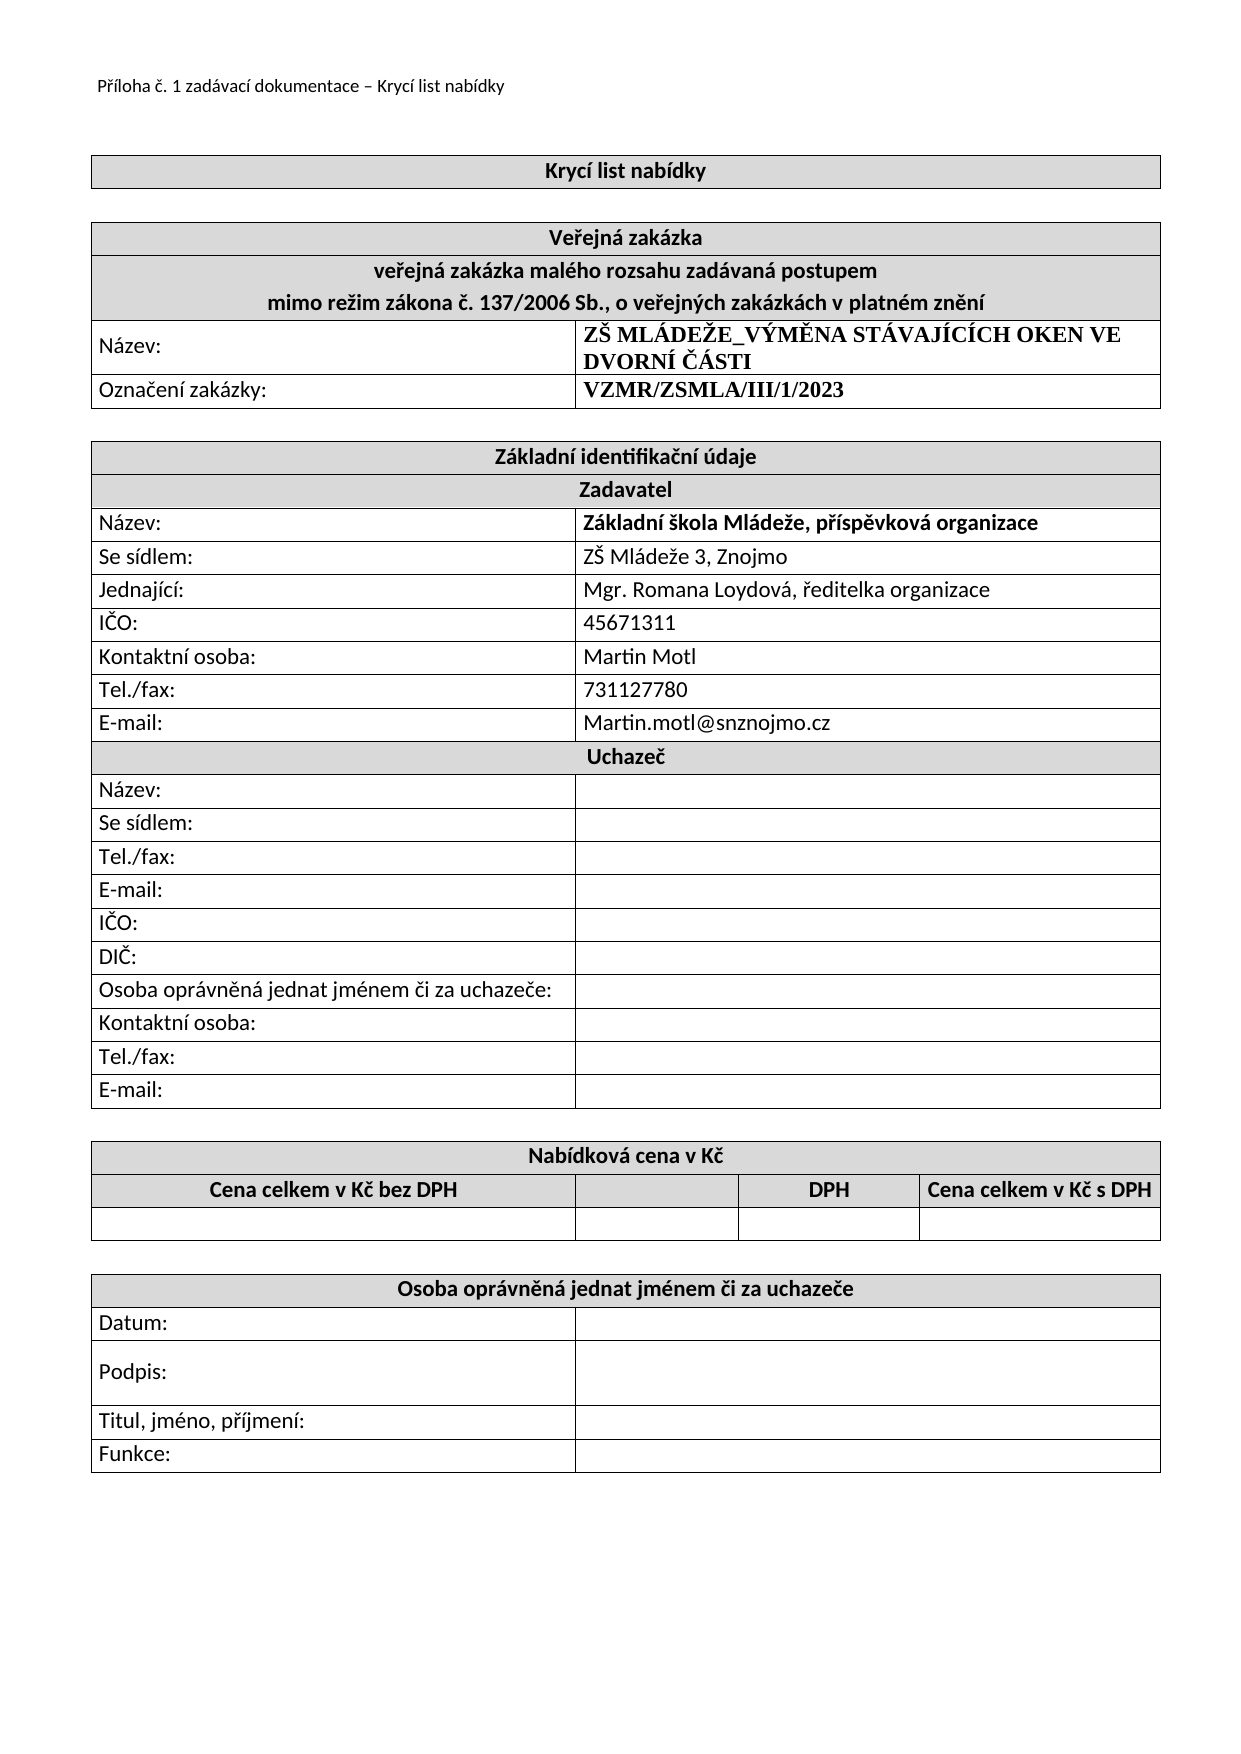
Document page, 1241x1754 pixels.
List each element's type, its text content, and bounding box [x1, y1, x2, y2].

table_cell [576, 1440, 1160, 1472]
table_cell [576, 1009, 1160, 1041]
table_cell [576, 809, 1160, 841]
table_cell [92, 1208, 575, 1240]
table_cell 731127780 [576, 675, 1160, 707]
table_cell Cena celkem v Kč bez DPH [92, 1175, 575, 1207]
table_cell [576, 775, 1160, 807]
table_cell Tel./fax: [92, 675, 575, 707]
table_cell Osoba oprávněná jednat jménem či za uchazeče: [92, 975, 575, 1007]
table_cell Tel./fax: [92, 842, 575, 874]
table_cell Uchazeč [92, 742, 1160, 774]
table_cell Martin Motl [576, 642, 1160, 674]
table_header Základní identifikační údaje [92, 442, 1160, 474]
table_header Osoba oprávněná jednat jménem či za uchazeče [92, 1275, 1160, 1307]
table_cell Tel./fax: [92, 1042, 575, 1074]
table_cell VZMR/ZSMLA/III/1/2023 [576, 375, 1160, 407]
table_cell [576, 1308, 1160, 1340]
table_cell [739, 1208, 919, 1240]
table_cell [576, 1208, 738, 1240]
table_cell Se sídlem: [92, 809, 575, 841]
table_cell veřejná zakázka malého rozsahu zadávaná postupem mimo režim zákona č. 137/2006 Sb., o veřejných zakázkách v platném znění [92, 256, 1160, 320]
table_cell ZŠ Mládeže 3, Znojmo [576, 542, 1160, 574]
table_cell [576, 942, 1160, 974]
table_cell Základní škola Mládeže, příspěvková organizace [576, 509, 1160, 541]
table_cell IČO: [92, 909, 575, 941]
table_cell [920, 1208, 1160, 1240]
table_cell IČO: [92, 609, 575, 641]
table_cell Martin.motl@snznojmo.cz [576, 709, 1160, 741]
table_cell Cena celkem v Kč s DPH [920, 1175, 1160, 1207]
table_cell [576, 1341, 1160, 1405]
table_cell Označení zakázky: [92, 375, 575, 407]
table_cell Mgr. Romana Loydová, ředitelka organizace [576, 575, 1160, 607]
table_cell Název: [92, 321, 575, 374]
table_cell Titul, jméno, příjmení: [92, 1406, 575, 1438]
table_cell E-mail: [92, 1075, 575, 1107]
table_header Krycí list nabídky [92, 156, 1160, 188]
table_cell Podpis: [92, 1341, 575, 1405]
table_cell [576, 1175, 738, 1207]
table_cell [576, 1406, 1160, 1438]
table_cell [576, 909, 1160, 941]
table_cell Kontaktní osoba: [92, 642, 575, 674]
table_cell ZŠ MLÁDEŽE_VÝMĚNA STÁVAJÍCÍCH OKEN VE DVORNÍ ČÁSTI [576, 321, 1160, 374]
table_cell DPH [739, 1175, 919, 1207]
table_cell DIČ: [92, 942, 575, 974]
table_cell Se sídlem: [92, 542, 575, 574]
table_cell Jednající: [92, 575, 575, 607]
table_cell [576, 1042, 1160, 1074]
table_cell Název: [92, 775, 575, 807]
table_cell Funkce: [92, 1440, 575, 1472]
table_cell E-mail: [92, 709, 575, 741]
table_header Veřejná zakázka [92, 223, 1160, 255]
table_cell E-mail: [92, 875, 575, 907]
table_cell Zadavatel [92, 475, 1160, 507]
table_cell Kontaktní osoba: [92, 1009, 575, 1041]
table_cell Datum: [92, 1308, 575, 1340]
table_cell [576, 875, 1160, 907]
table_header Nabídková cena v Kč [92, 1142, 1160, 1174]
table_cell [576, 1075, 1160, 1107]
table_cell Název: [92, 509, 575, 541]
table_cell 45671311 [576, 609, 1160, 641]
table_cell [576, 975, 1160, 1007]
table_cell [576, 842, 1160, 874]
